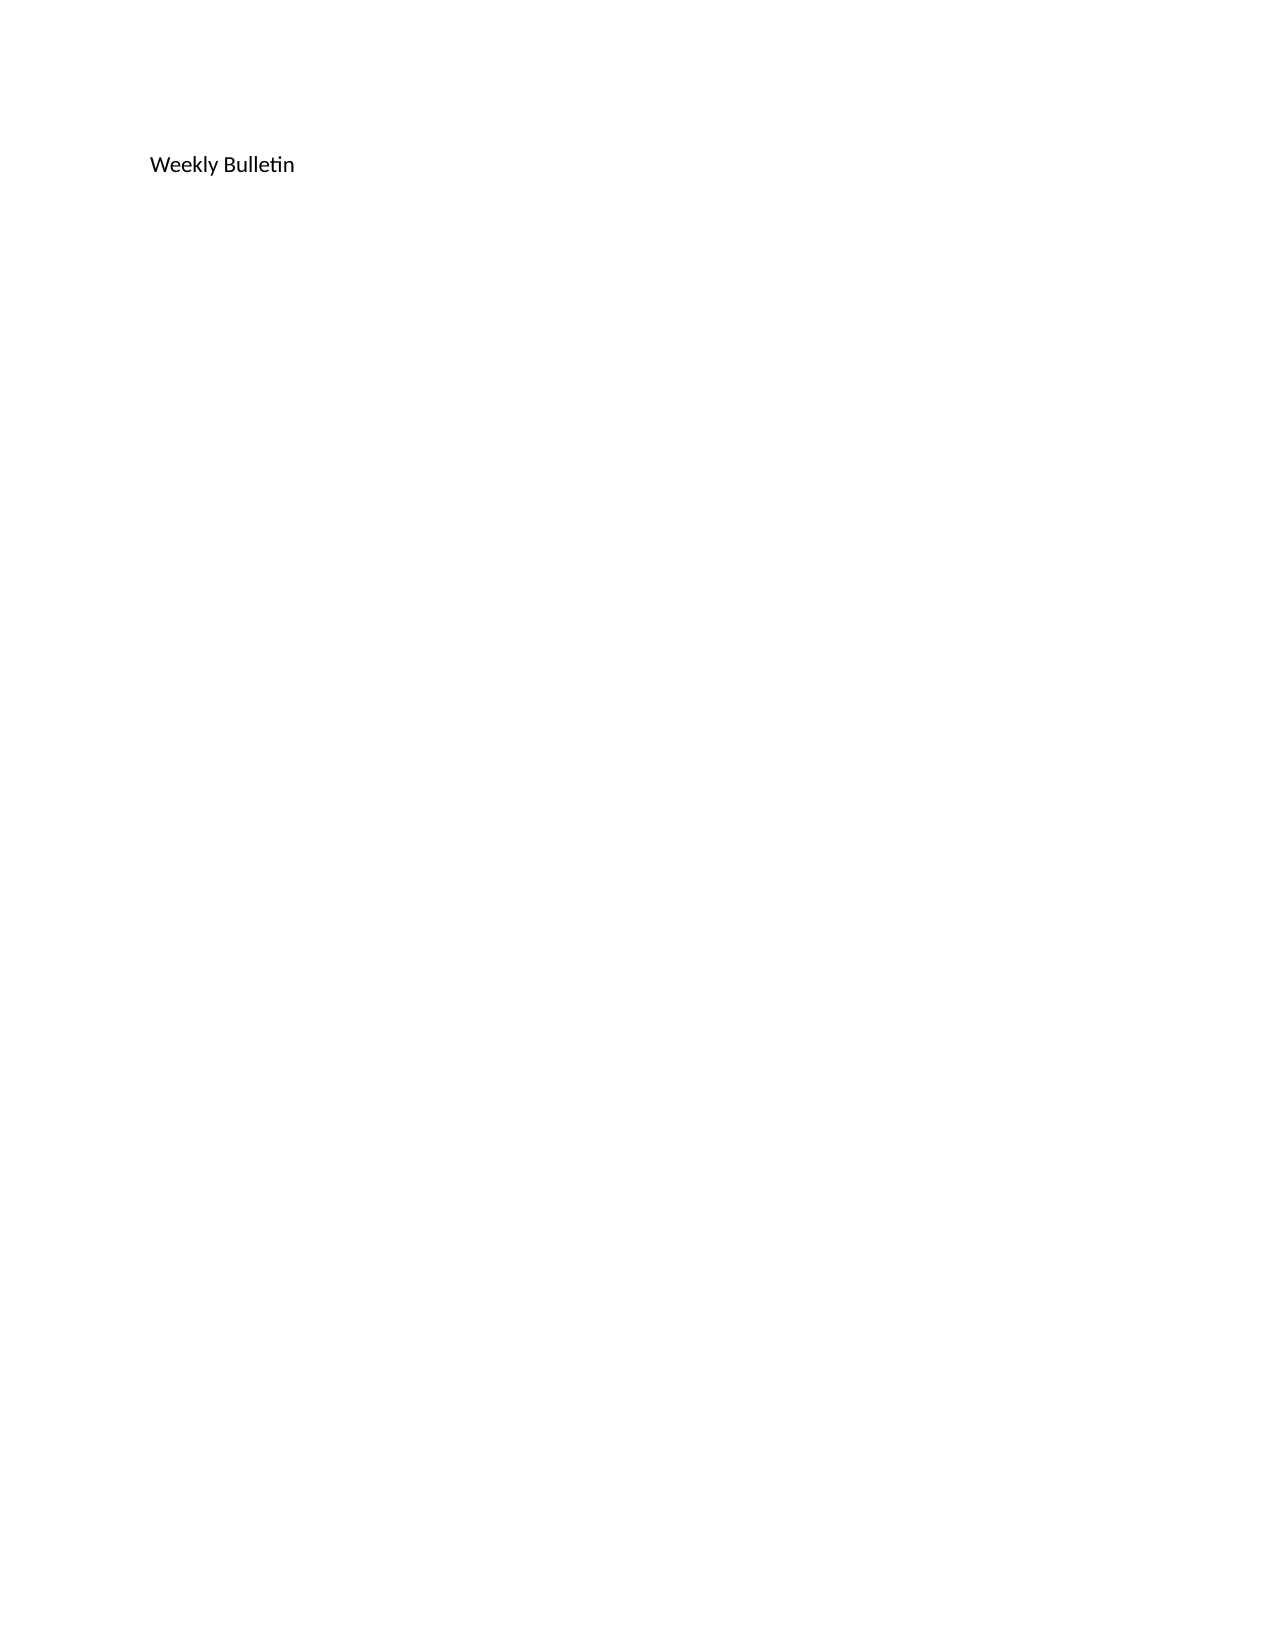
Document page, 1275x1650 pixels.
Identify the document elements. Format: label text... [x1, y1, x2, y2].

text Weekly Bulletin [150, 150, 1125, 178]
